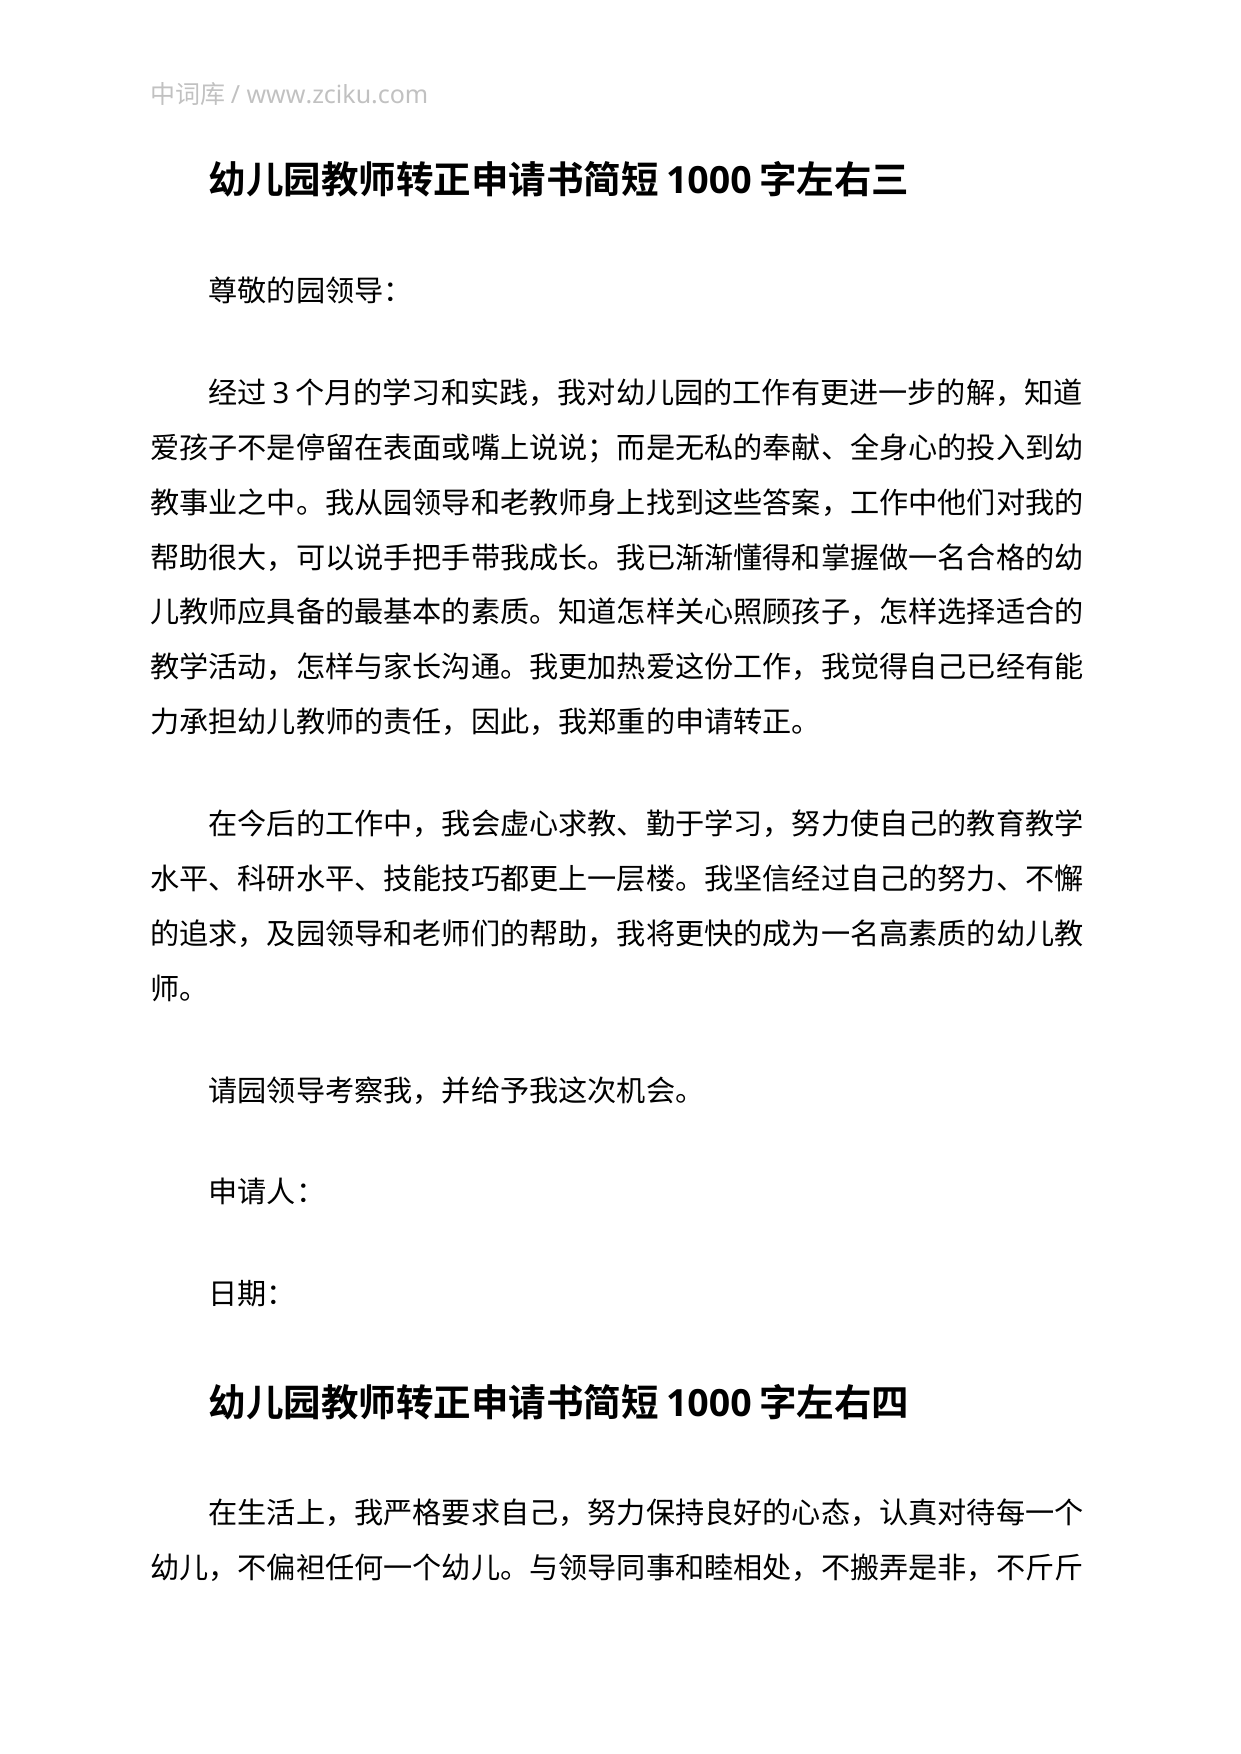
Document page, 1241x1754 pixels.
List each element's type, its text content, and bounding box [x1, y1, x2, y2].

text 幼儿园教师转正申请书简短1000字左右三 [150, 150, 1090, 204]
text 日期： [150, 1271, 1090, 1313]
text 申请人： [150, 1169, 1090, 1211]
text 请园领导考察我，并给予我这次机会。 [150, 1067, 1090, 1109]
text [150, 1490, 1090, 1587]
text 幼儿园教师转正申请书简短1000字左右四 [150, 1372, 1090, 1427]
text 在今后的工作中，我会虚心求教、勤于学习，努力使自己的教育教学水平、科研水平、技能技巧都更上一层楼。我坚信经过自己的努力、不懈的追求，及园领导和老师们的帮助，我将更快的成为一名高素质的幼儿教师。 [150, 801, 1090, 1008]
text 尊敬的园领导： [150, 268, 1090, 310]
text 经过3个月的学习和实践，我对幼儿园的工作有更进一步的解，知道爱孩子不是停留在表面或嘴上说说；而是无私的奉献、全身心的投入到幼教事业之中。我从园领导和老教师身上找到这些答案，工作中他们对我的帮助很大，可以说手把手带我成长。我已渐渐懂得和掌握做一名合格的幼儿教师应具备的最基本的素质。知道怎样关心照顾孩子，怎样选择适合的教学活动，怎样与家长沟通。我更加热爱这份工作，我觉得自己已经有能力承担幼儿教师的责任，因此，我郑重的申请转正。 [150, 369, 1090, 741]
